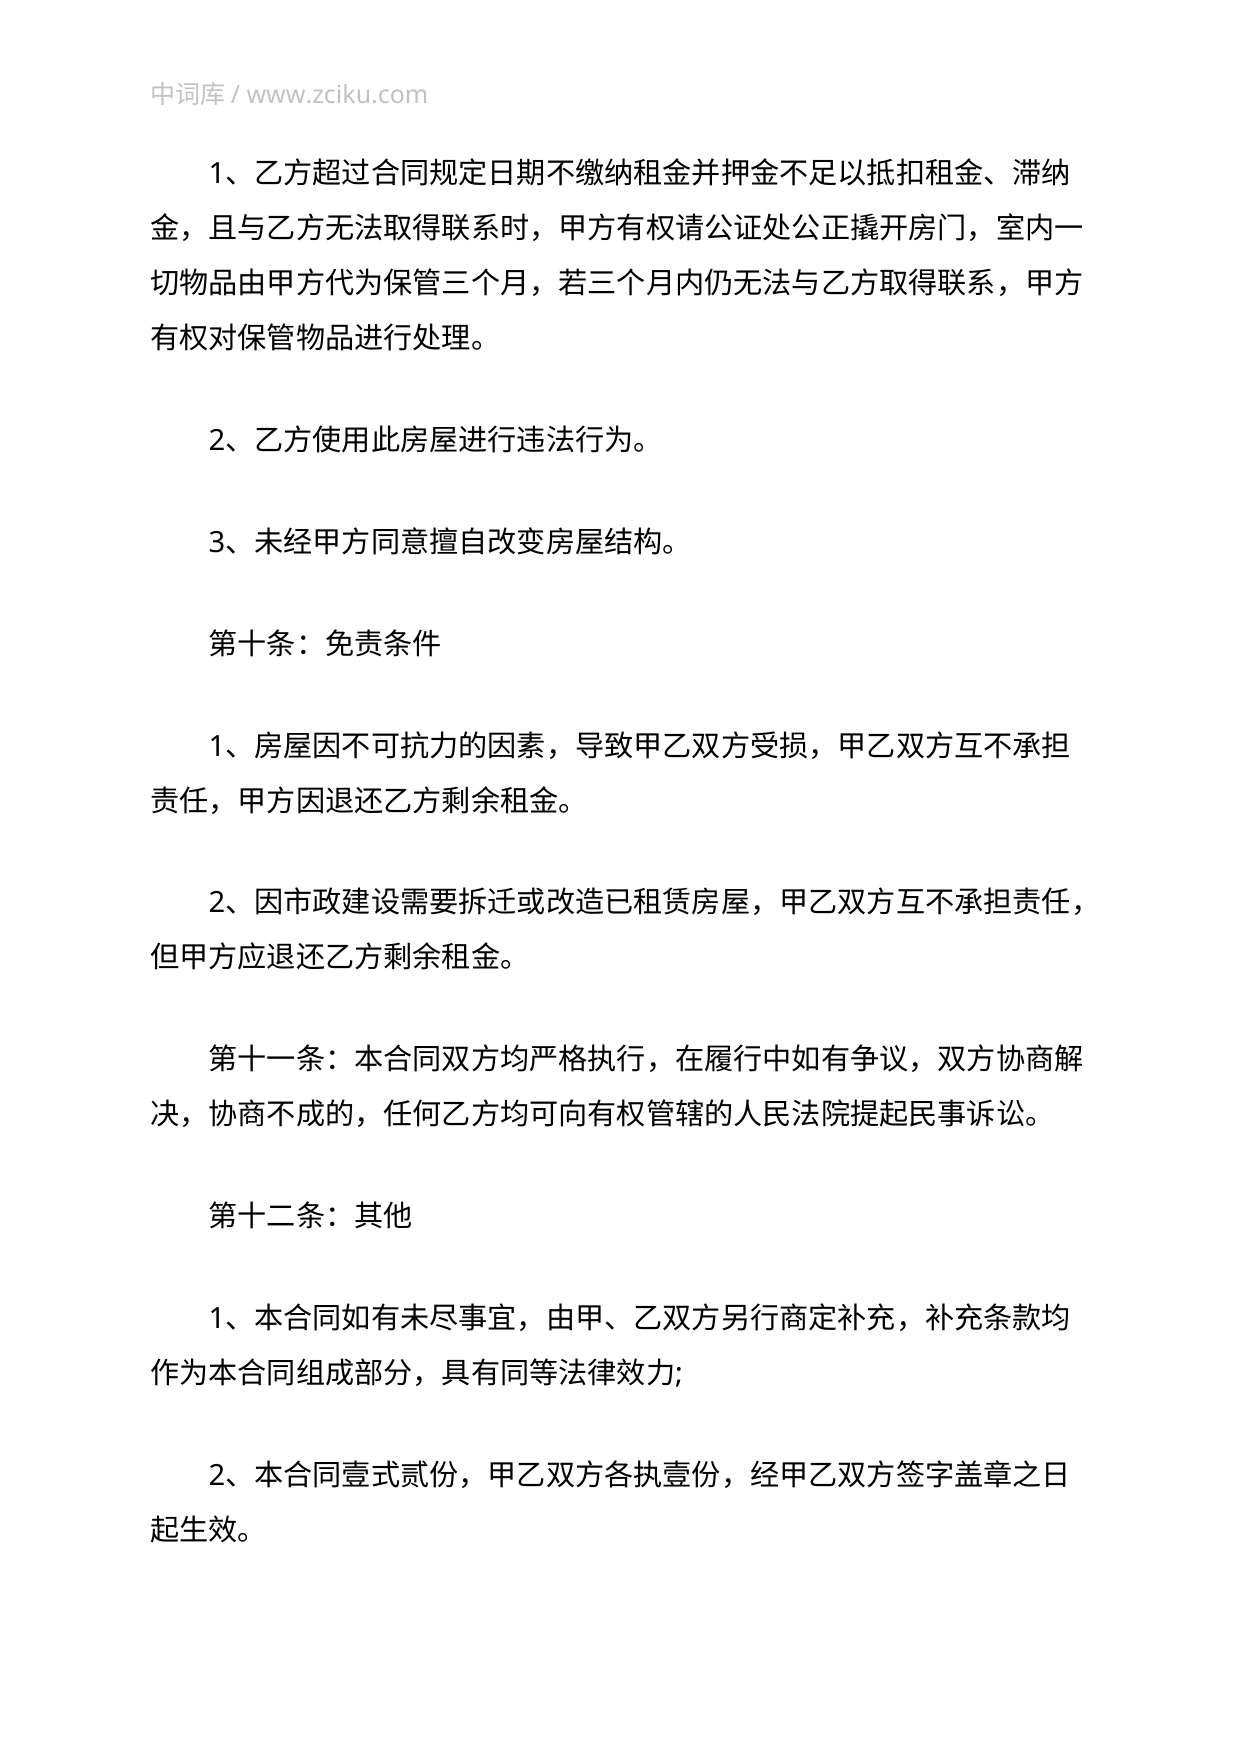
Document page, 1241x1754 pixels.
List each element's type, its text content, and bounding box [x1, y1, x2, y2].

text 第十二条：其他 [150, 1192, 1090, 1235]
text 1、房屋因不可抗力的因素，导致甲乙双方受损，甲乙双方互不承担责任，甲方因退还乙方剩余租金。 [150, 722, 1090, 819]
text 第十条：免责条件 [150, 621, 1090, 663]
text 2、乙方使用此房屋进行违法行为。 [150, 417, 1090, 459]
text 2、本合同壹式贰份，甲乙双方各执壹份，经甲乙双方签字盖章之日起生效。 [150, 1451, 1090, 1548]
text 第十一条：本合同双方均严格执行，在履行中如有争议，双方协商解决，协商不成的，任何乙方均可向有权管辖的人民法院提起民事诉讼。 [150, 1036, 1090, 1133]
text 1、乙方超过合同规定日期不缴纳租金并押金不足以抵扣租金、滞纳金，且与乙方无法取得联系时，甲方有权请公证处公正撬开房门，室内一切物品由甲方代为保管三个月，若三个月内仍无法与乙方取得联系，甲方有权对保管物品进行处理。 [150, 150, 1090, 357]
text 2、因市政建设需要拆迁或改造已租赁房屋，甲乙双方互不承担责任，但甲方应退还乙方剩余租金。 [150, 879, 1090, 976]
text 3、未经甲方同意擅自改变房屋结构。 [150, 518, 1090, 561]
text 1、本合同如有未尽事宜，由甲、乙双方另行商定补充，补充条款均作为本合同组成部分，具有同等法律效力; [150, 1294, 1090, 1392]
